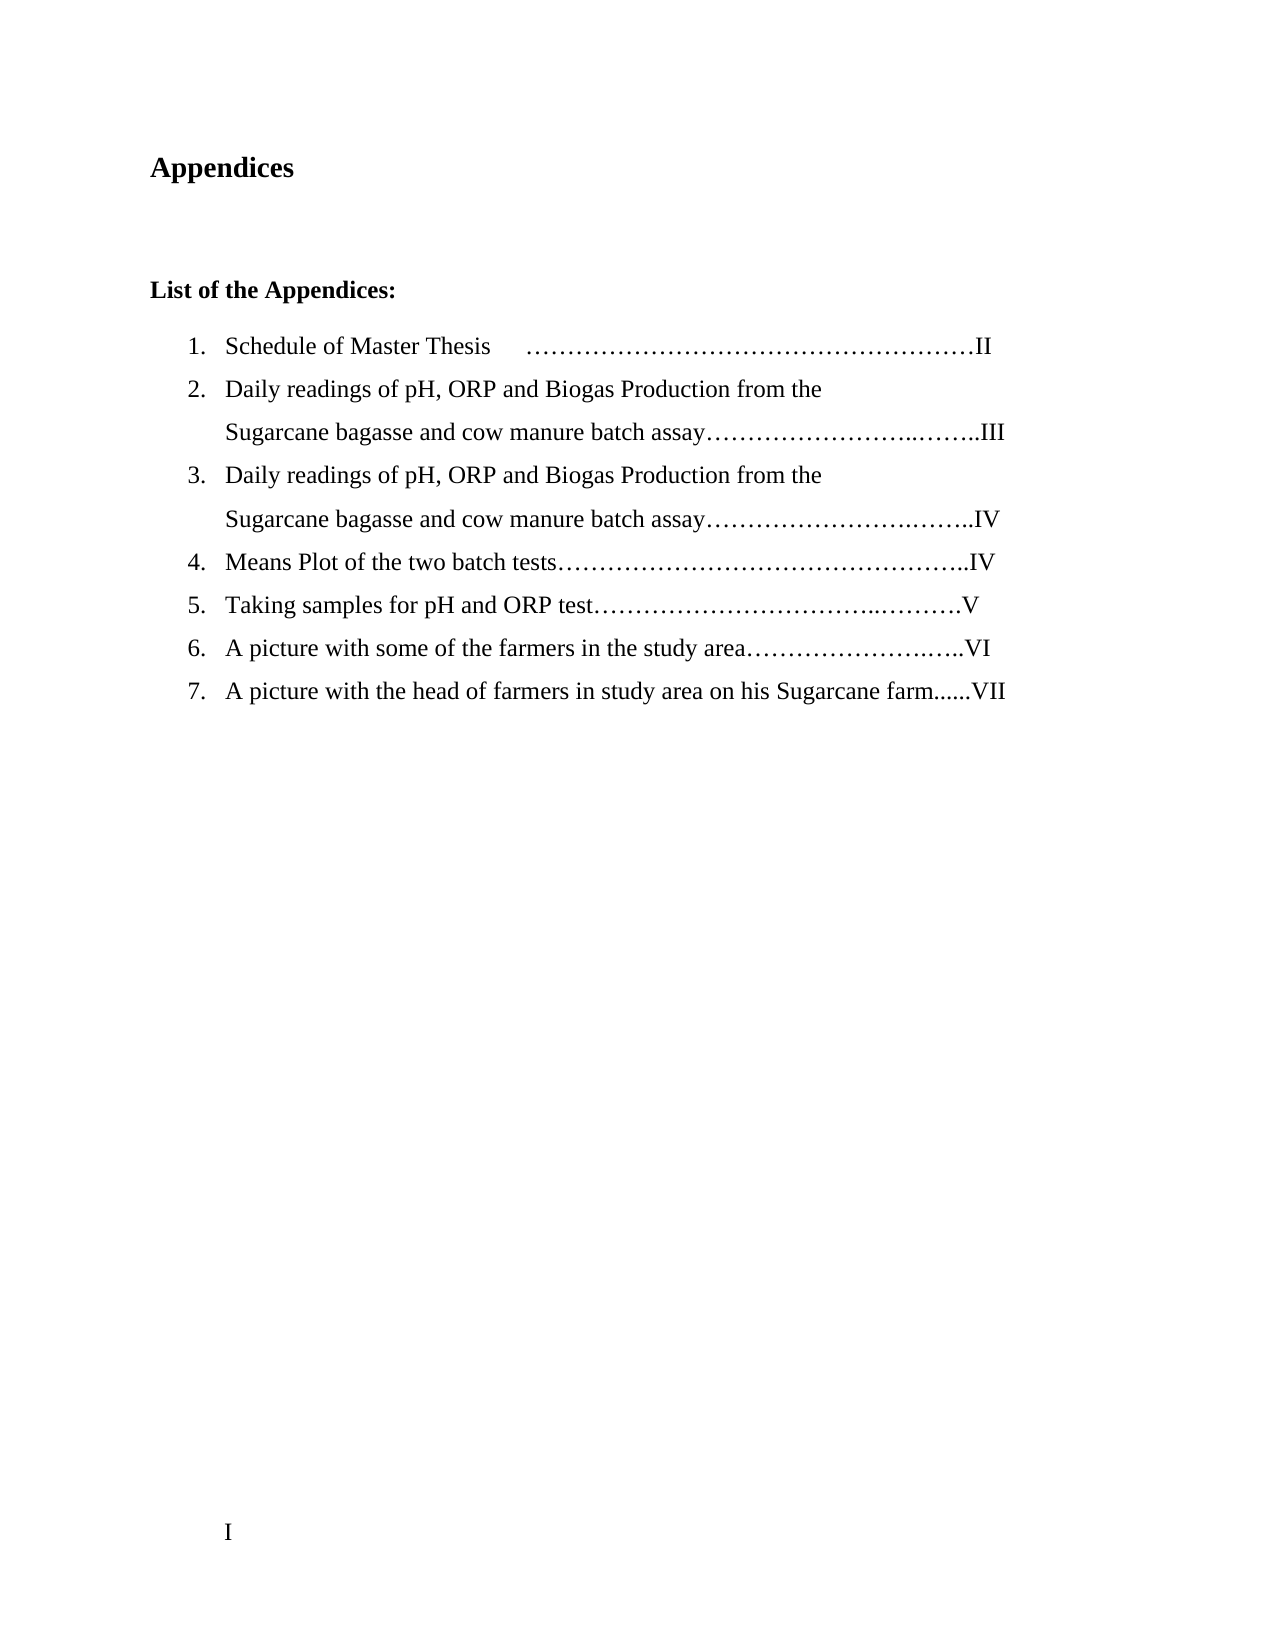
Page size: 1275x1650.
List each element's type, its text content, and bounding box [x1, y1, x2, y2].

list A picture with the head of farmers in study area on his Sugarcane farm......VII [187, 676, 1125, 705]
list Sugarcane bagasse and cow manure batch assay……………………..……..III [225, 417, 1125, 446]
list Taking samples for pH and ORP test……………………………..……….V [187, 590, 1125, 619]
text Appendices [150, 150, 1125, 183]
text List of the Appendices: [150, 276, 1125, 304]
list Daily readings of pH, ORP and Biogas Production from the [187, 374, 1125, 403]
list Daily readings of pH, ORP and Biogas Production from the [187, 461, 1125, 489]
list Schedule of Master Thesis ………………………………………………II [187, 331, 1125, 360]
list Means Plot of the two batch tests…………………………………………..IV [187, 547, 1125, 576]
list Sugarcane bagasse and cow manure batch assay…………………….……..IV [225, 504, 1125, 532]
list A picture with some of the farmers in the study area………………….…..VI [187, 633, 1125, 662]
